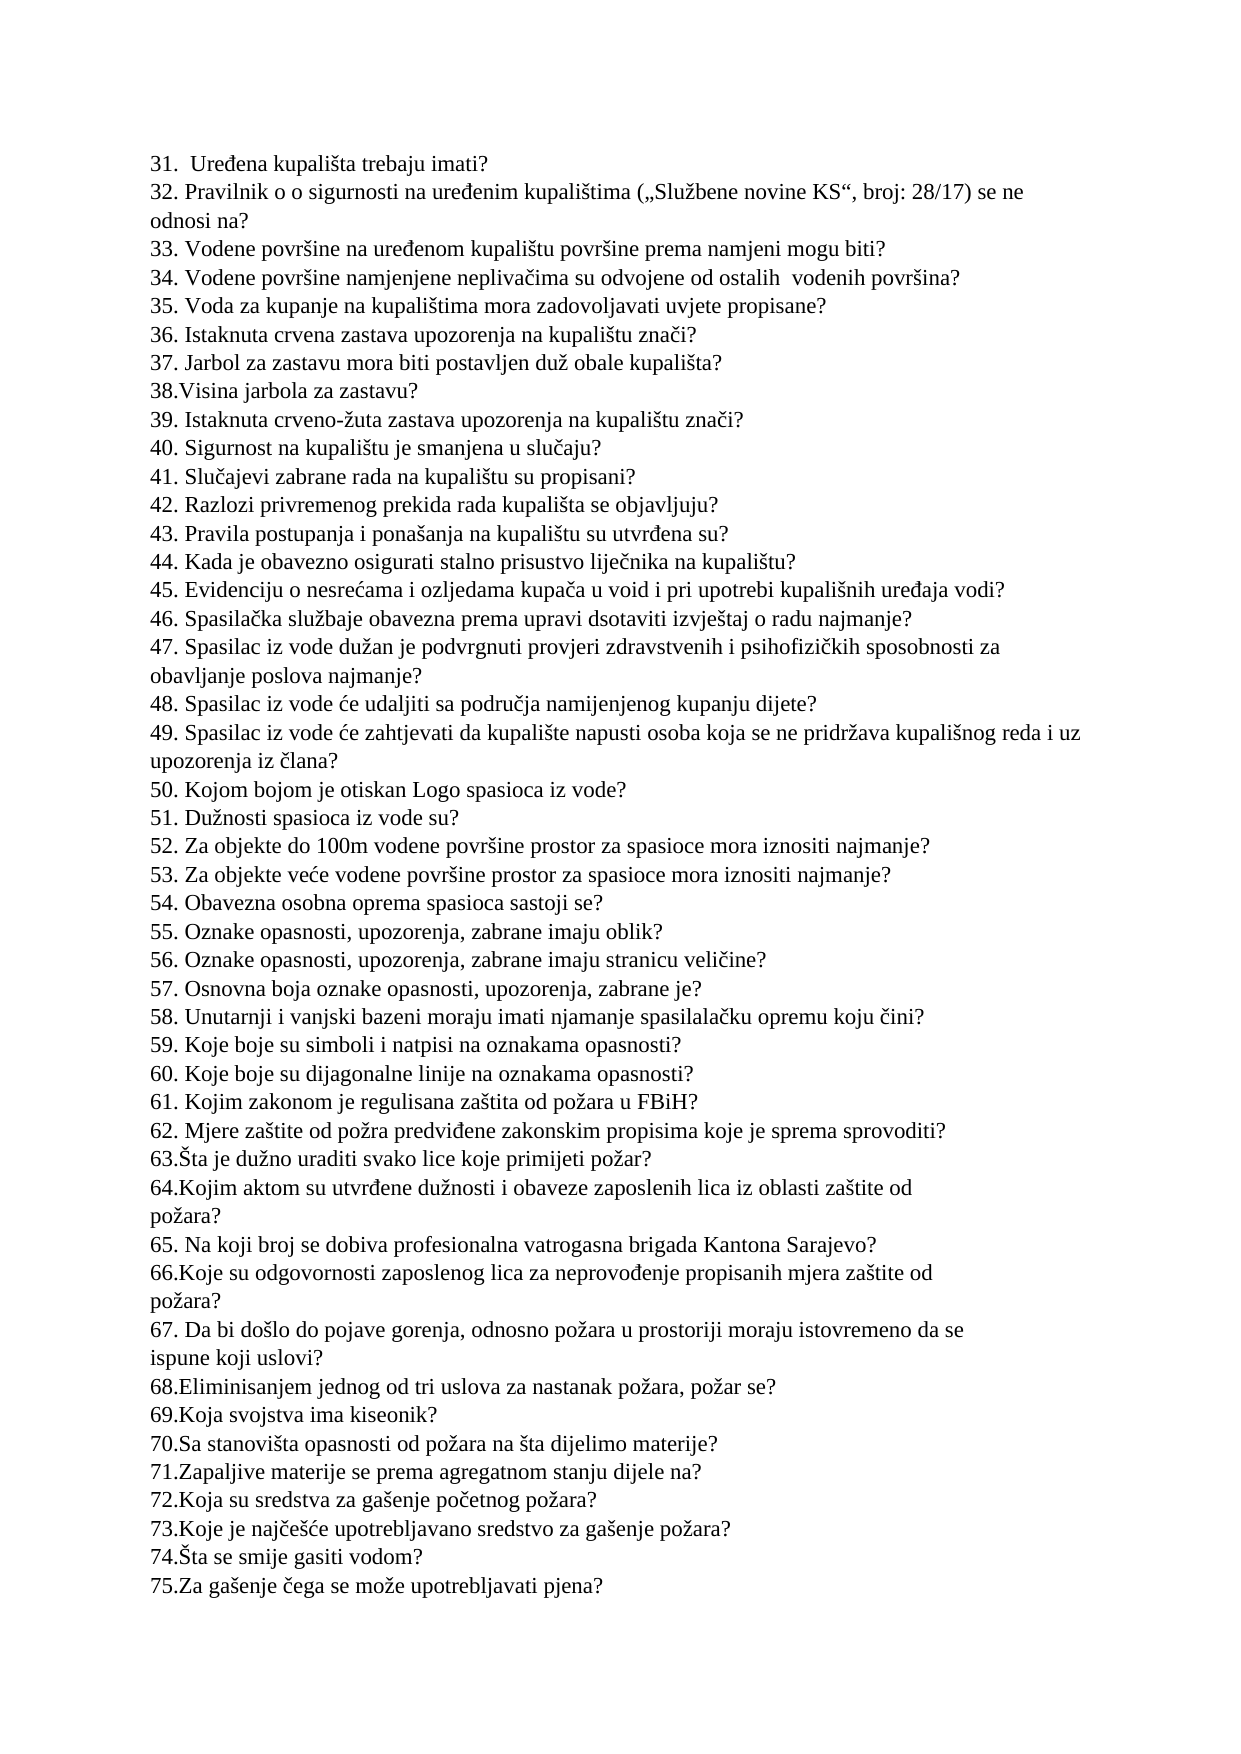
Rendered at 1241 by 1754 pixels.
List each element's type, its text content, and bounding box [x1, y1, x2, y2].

text 60. Koje boje su dijagonalne linije na oznakama opasnosti? [150, 1060, 1090, 1086]
text 74.Šta se smije gasiti vodom? [150, 1543, 1090, 1570]
text 47. Spasilac iz vode dužan je podvrgnuti provjeri zdravstvenih i psihofizičkih sposobnosti za obavljanje poslova najmanje? [150, 633, 1090, 688]
text 68.Eliminisanjem jednog od tri uslova za nastanak požara, požar se? [150, 1373, 1090, 1399]
text 31. Uređena kupališta trebaju imati? [150, 150, 1090, 176]
text 71.Zapaljive materije se prema agregatnom stanju dijele na? [150, 1458, 1090, 1484]
text 53. Za objekte veće vodene površine prostor za spasioce mora iznositi najmanje? [150, 861, 1090, 887]
text 44. Kada je obavezno osigurati stalno prisustvo liječnika na kupalištu? [150, 548, 1090, 574]
text 64.Kojim aktom su utvrđene dužnosti i obaveze zaposlenih lica iz oblasti zaštite od [150, 1174, 1090, 1200]
text 38.Visina jarbola za zastavu? [150, 377, 1090, 404]
text 45. Evidenciju o nesrećama i ozljedama kupača u void i pri upotrebi kupališnih uređaja vodi? [150, 577, 1090, 603]
text požara? [150, 1287, 1090, 1314]
text 42. Razlozi privremenog prekida rada kupališta se objavljuju? [150, 491, 1090, 518]
text 32. Pravilnik o o sigurnosti na uređenim kupalištima („Službene novine KS“, broj: 28/17) se ne odnosi na? [150, 178, 1090, 233]
text 73.Koje je najčešće upotrebljavano sredstvo za gašenje požara? [150, 1515, 1090, 1541]
text 70.Sa stanovišta opasnosti od požara na šta dijelimo materije? [150, 1430, 1090, 1456]
text 33. Vodene površine na uređenom kupalištu površine prema namjeni mogu biti? [150, 235, 1090, 262]
text 52. Za objekte do 100m vodene površine prostor za spasioce mora iznositi najmanje? [150, 832, 1090, 859]
text 49. Spasilac iz vode će zahtjevati da kupalište napusti osoba koja se ne pridržava kupališnog reda i uz upozorenja iz člana? [150, 719, 1090, 773]
text 63.Šta je dužno uraditi svako lice koje primijeti požar? [150, 1145, 1090, 1172]
text požara? [150, 1202, 1090, 1228]
text 50. Kojom bojom je otiskan Logo spasioca iz vode? [150, 776, 1090, 802]
text 34. Vodene površine namjenjene neplivačima su odvojene od ostalih vodenih površina? [150, 264, 1090, 290]
text 75.Za gašenje čega se može upotrebljavati pjena? [150, 1572, 1090, 1598]
text 65. Na koji broj se dobiva profesionalna vatrogasna brigada Kantona Sarajevo? [150, 1231, 1090, 1257]
text 55. Oznake opasnosti, upozorenja, zabrane imaju oblik? [150, 918, 1090, 944]
text ispune koji uslovi? [150, 1344, 1090, 1371]
text 61. Kojim zakonom je regulisana zaštita od požara u FBiH? [150, 1088, 1090, 1115]
text 40. Sigurnost na kupalištu je smanjena u slučaju? [150, 434, 1090, 461]
text 51. Dužnosti spasioca iz vode su? [150, 804, 1090, 830]
text 36. Istaknuta crvena zastava upozorenja na kupalištu znači? [150, 321, 1090, 347]
text 41. Slučajevi zabrane rada na kupalištu su propisani? [150, 463, 1090, 489]
text 67. Da bi došlo do pojave gorenja, odnosno požara u prostoriji moraju istovremeno da se [150, 1316, 1090, 1342]
text 59. Koje boje su simboli i natpisi na oznakama opasnosti? [150, 1032, 1090, 1058]
text 54. Obavezna osobna oprema spasioca sastoji se? [150, 889, 1090, 916]
text 39. Istaknuta crveno-žuta zastava upozorenja na kupalištu znači? [150, 406, 1090, 432]
text 48. Spasilac iz vode će udaljiti sa područja namijenjenog kupanju dijete? [150, 690, 1090, 717]
text 43. Pravila postupanja i ponašanja na kupalištu su utvrđena su? [150, 520, 1090, 546]
text 56. Oznake opasnosti, upozorenja, zabrane imaju stranicu veličine? [150, 946, 1090, 973]
text 72.Koja su sredstva za gašenje početnog požara? [150, 1487, 1090, 1513]
text 37. Jarbol za zastavu mora biti postavljen duž obale kupališta? [150, 349, 1090, 375]
text 58. Unutarnji i vanjski bazeni moraju imati njamanje spasilalačku opremu koju čini? [150, 1003, 1090, 1029]
text 66.Koje su odgovornosti zaposlenog lica za neprovođenje propisanih mjera zaštite od [150, 1259, 1090, 1285]
text 57. Osnovna boja oznake opasnosti, upozorenja, zabrane je? [150, 975, 1090, 1001]
text 46. Spasilačka službaje obavezna prema upravi dsotaviti izvještaj o radu najmanje? [150, 605, 1090, 631]
text 69.Koja svojstva ima kiseonik? [150, 1401, 1090, 1428]
text 62. Mjere zaštite od požra predviđene zakonskim propisima koje je sprema sprovoditi? [150, 1117, 1090, 1143]
text 35. Voda za kupanje na kupalištima mora zadovoljavati uvjete propisane? [150, 292, 1090, 318]
